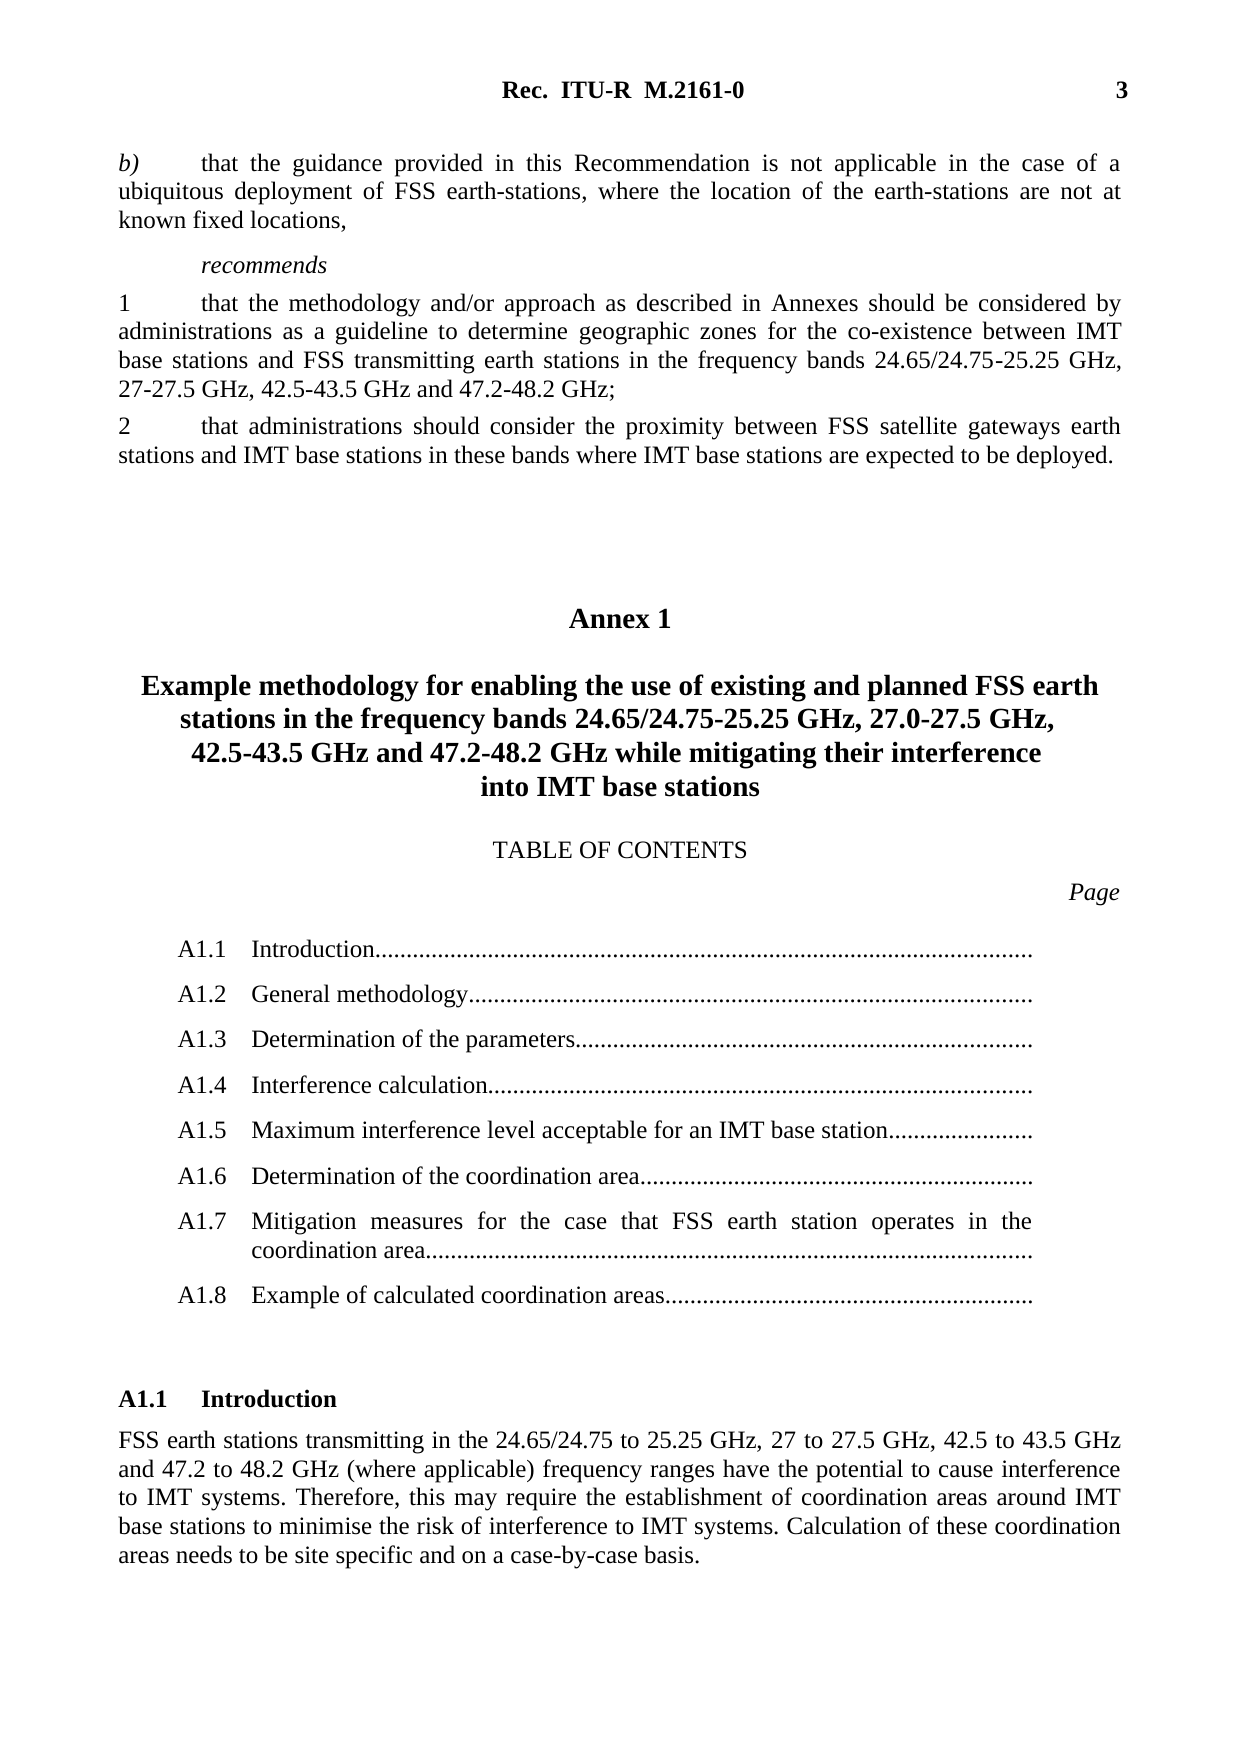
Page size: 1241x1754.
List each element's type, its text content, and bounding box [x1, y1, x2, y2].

text A1.5 Maximum interference level acceptable for an IMT base station 6 [177, 1115, 1033, 1144]
text A1.2 General methodology 4 [177, 979, 1033, 1008]
text Page [118, 877, 1122, 906]
text A1.8 Example of calculated coordination areas 9 [177, 1280, 1033, 1309]
text FSS earth stations transmitting in the 24.65/24.75 to 25.25 GHz, 27 to 27.5 GHz, 42.5 to 43.5 GHz and 47.2 to 48.2 GHz (where applicable) frequency ranges have the potential to cause interference to IMT systems. Therefore, this may require the establishment of coordination areas around IMT base stations to minimise the risk of interference to IMT systems. Calculation of these coordination areas needs to be site specific and on a case-by-case basis. [118, 1425, 1122, 1569]
text A1.1 Introduction 3 [177, 934, 1033, 962]
title Annex 1 Example methodology for enabling the use of existing and planned FSS earth stations in the frequency bands 24.65/24.75-25.25 GHz, 27.0-27.5 GHz, 42.5-43.5 GHz and 47.2-48.2 GHz while mitigating their interference into IMT base stations [118, 601, 1122, 802]
text b) that the guidance provided in this Recommendation is not applicable in the case of a ubiquitous deployment of FSS earth-stations, where the location of the earth-stations are not at known fixed locations, [118, 148, 1122, 234]
text 1 that the methodology and/or approach as described in Annexes should be considered by administrations as a guideline to determine geographic zones for the co-existence between IMT base stations and FSS transmitting earth stations in the frequency bands 24.65/24.75-25.25 GHz, 27-27.5 GHz, 42.5-43.5 GHz and 47.2-48.2 GHz; [118, 288, 1122, 403]
text A1.4 Interference calculation 6 [177, 1070, 1033, 1099]
text 2 that administrations should consider the proximity between FSS satellite gateways earth stations and IMT base stations in these bands where IMT base stations are expected to be deployed. [118, 411, 1122, 468]
text A1.7 Mitigation measures for the case that FSS earth station operates in the coordination area 8 [177, 1206, 1033, 1264]
text A1.6 Determination of the coordination area 7 [177, 1161, 1033, 1189]
subtitle A1.1 Introduction [118, 1384, 1122, 1412]
text A1.3 Determination of the parameters 4 [177, 1024, 1033, 1053]
title TABLE OF CONTENTS [118, 836, 1122, 864]
text recommends [201, 251, 1122, 279]
